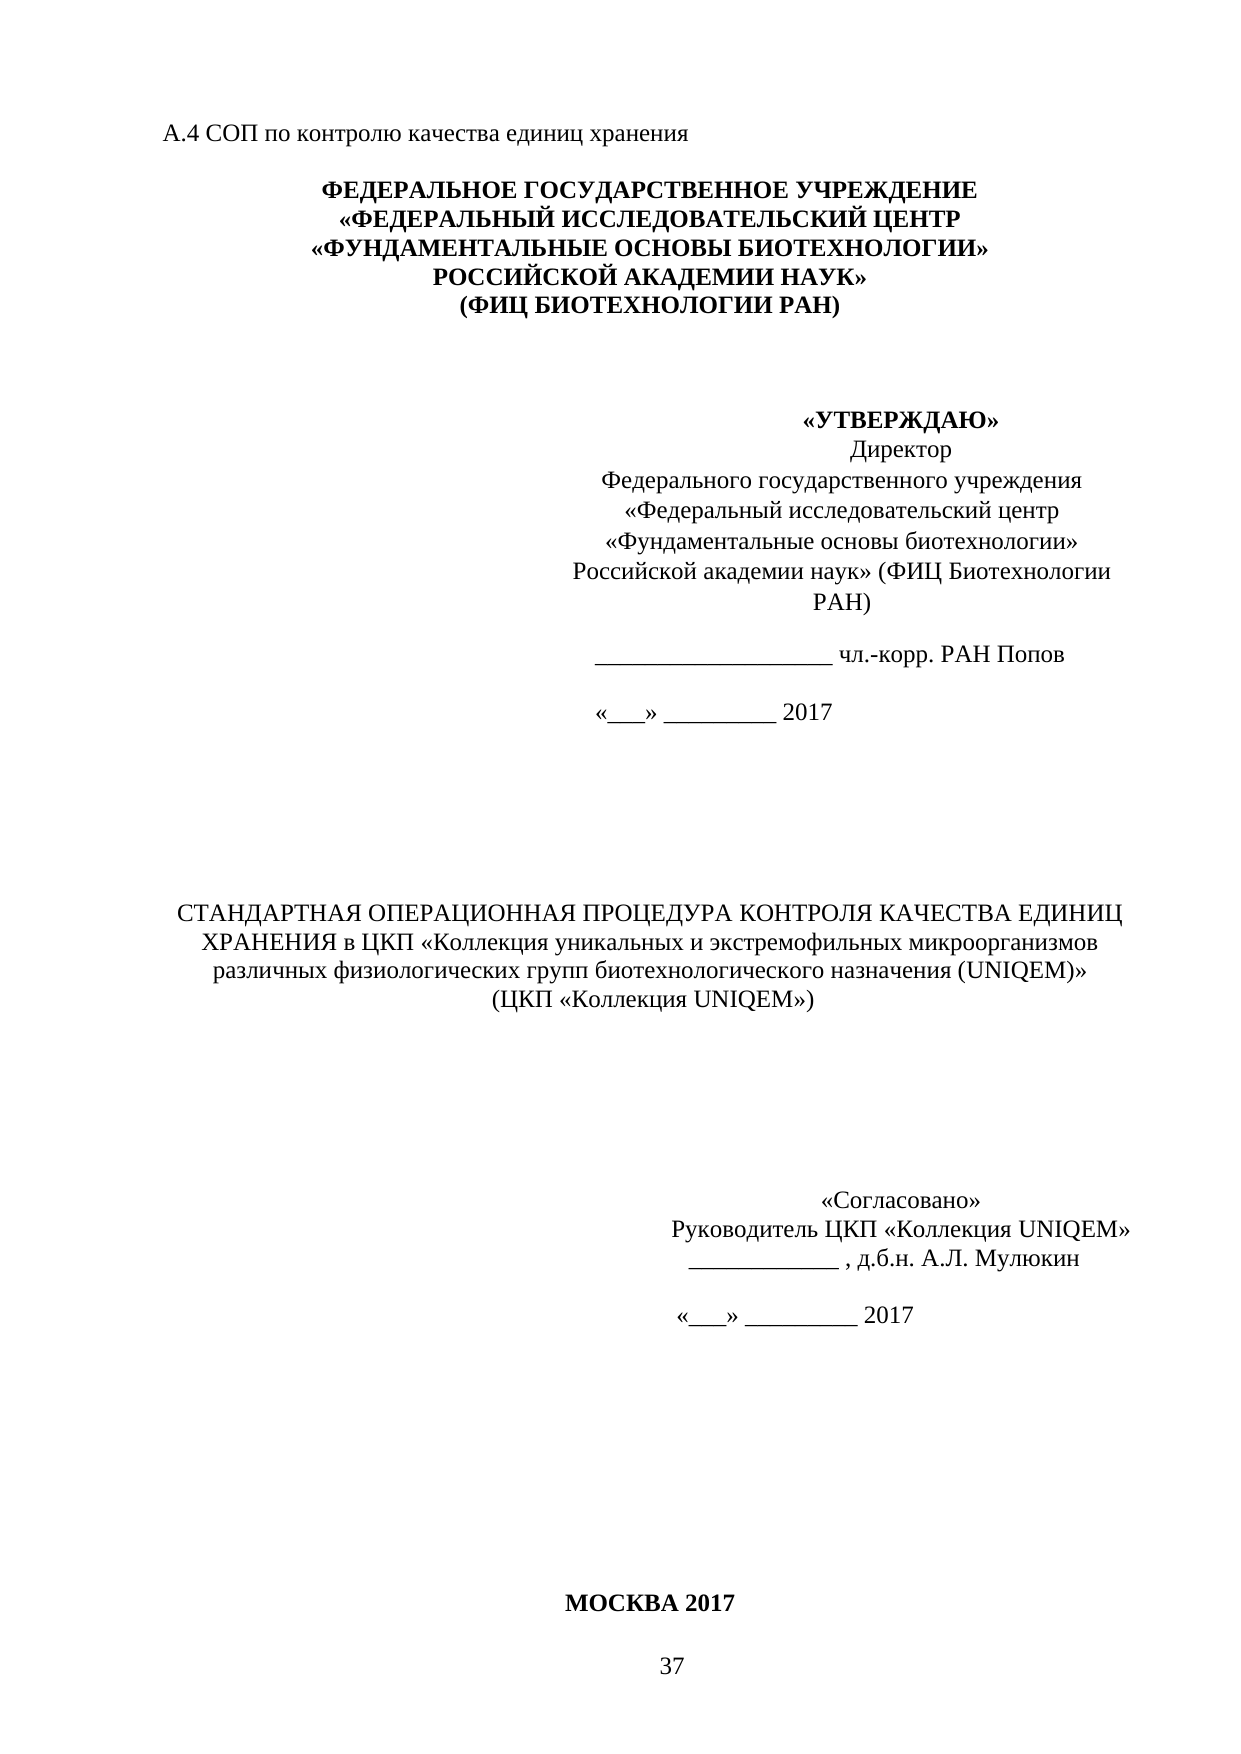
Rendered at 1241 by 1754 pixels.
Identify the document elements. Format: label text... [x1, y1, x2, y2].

text Директор [664, 434, 1137, 463]
subtitle (ФИЦ БИОТЕХНОЛОГИИ РАН) [162, 291, 1137, 319]
text МОСКВА 2017 [162, 1588, 1137, 1617]
text «УТВЕРЖДАЮ» [664, 406, 1137, 434]
text «___» _________ 2017 [384, 697, 1137, 725]
subtitle РОССИЙСКОЙ АКАДЕМИИ НАУК» [162, 262, 1137, 291]
text Руководитель ЦКП «Коллекция UNIQEM» [664, 1214, 1137, 1243]
text «Согласовано» [664, 1185, 1137, 1214]
text «___» _________ 2017 [384, 1300, 1137, 1329]
text (ЦКП «Коллекция UNIQEM») [162, 984, 1137, 1013]
text ____________ , д.б.н. А.Л. Мулюкин [457, 1243, 1137, 1272]
text А.4 СОП по контролю качества единиц хранения [162, 118, 1181, 147]
subtitle «ФЕДЕРАЛЬНЫЙ ИССЛЕДОВАТЕЛЬСКИЙ ЦЕНТР [162, 204, 1137, 233]
subtitle «ФУНДАМЕНТАЛЬНЫЕ ОСНОВЫ БИОТЕХНОЛОГИИ» [162, 233, 1137, 262]
text ___________________ чл.-корр. РАН Попов [384, 639, 1137, 668]
text СТАНДАРТНАЯ ОПЕРАЦИОННАЯ ПРОЦЕДУРА КОНТРОЛЯ КАЧЕСТВА ЕДИНИЦ ХРАНЕНИЯ в ЦКП «Коллекция уникальных и экстремофильных микроорганизмов различных физиологических групп биотехнологического назначения (UNIQEM)» [162, 898, 1137, 984]
text ФЕДЕРАЛЬНОЕ ГОСУДАРСТВЕННОЕ УЧРЕЖДЕНИЕ [162, 176, 1137, 204]
subtitle Федерального государственного учреждения «Федеральный исследовательский центр «Фундаментальные основы биотехнологии» Российской академии наук» (ФИЦ Биотехнологии РАН) [546, 463, 1137, 616]
